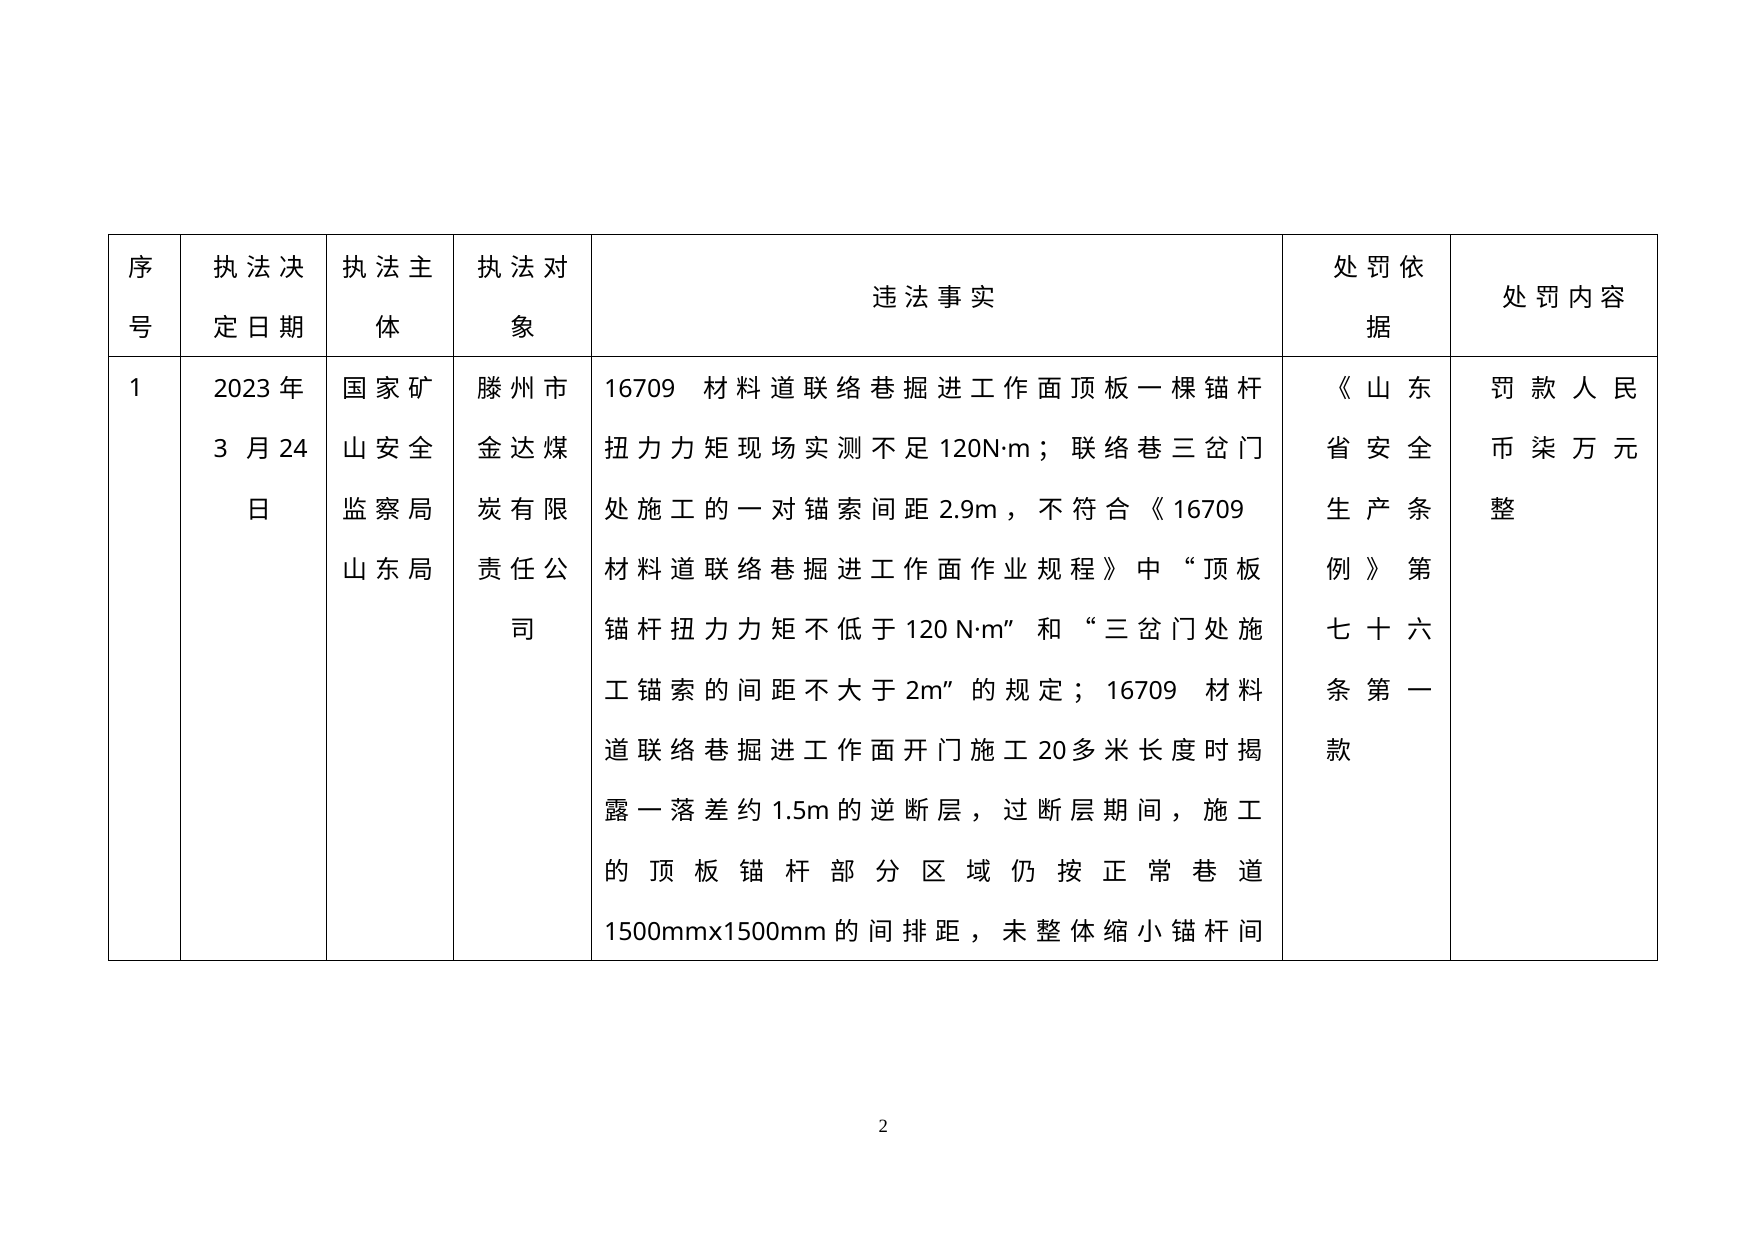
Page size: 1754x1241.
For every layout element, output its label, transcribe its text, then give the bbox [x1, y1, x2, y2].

table_header 处罚内容 [1451, 235, 1657, 356]
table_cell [592, 357, 1282, 960]
table_header 违法事实 [592, 235, 1282, 356]
table_header 执法对象 [454, 235, 591, 356]
table_cell 《山东省安全生产条例》第七十六条第一款 [1283, 357, 1450, 960]
table_cell 2023年3月24日 [181, 357, 326, 960]
table_header 序号 [109, 235, 180, 356]
table_cell 滕州市金达煤炭有限责任公司 [454, 357, 591, 960]
table_cell 罚款人民币柒万元整 [1451, 357, 1657, 960]
table_cell 国家矿山安全监察局山东局 [327, 357, 453, 960]
table_header 执法决定日期 [181, 235, 326, 356]
table_header 处罚依据 [1283, 235, 1450, 356]
table_cell 1 [109, 357, 180, 960]
table_header 执法主体 [327, 235, 453, 356]
